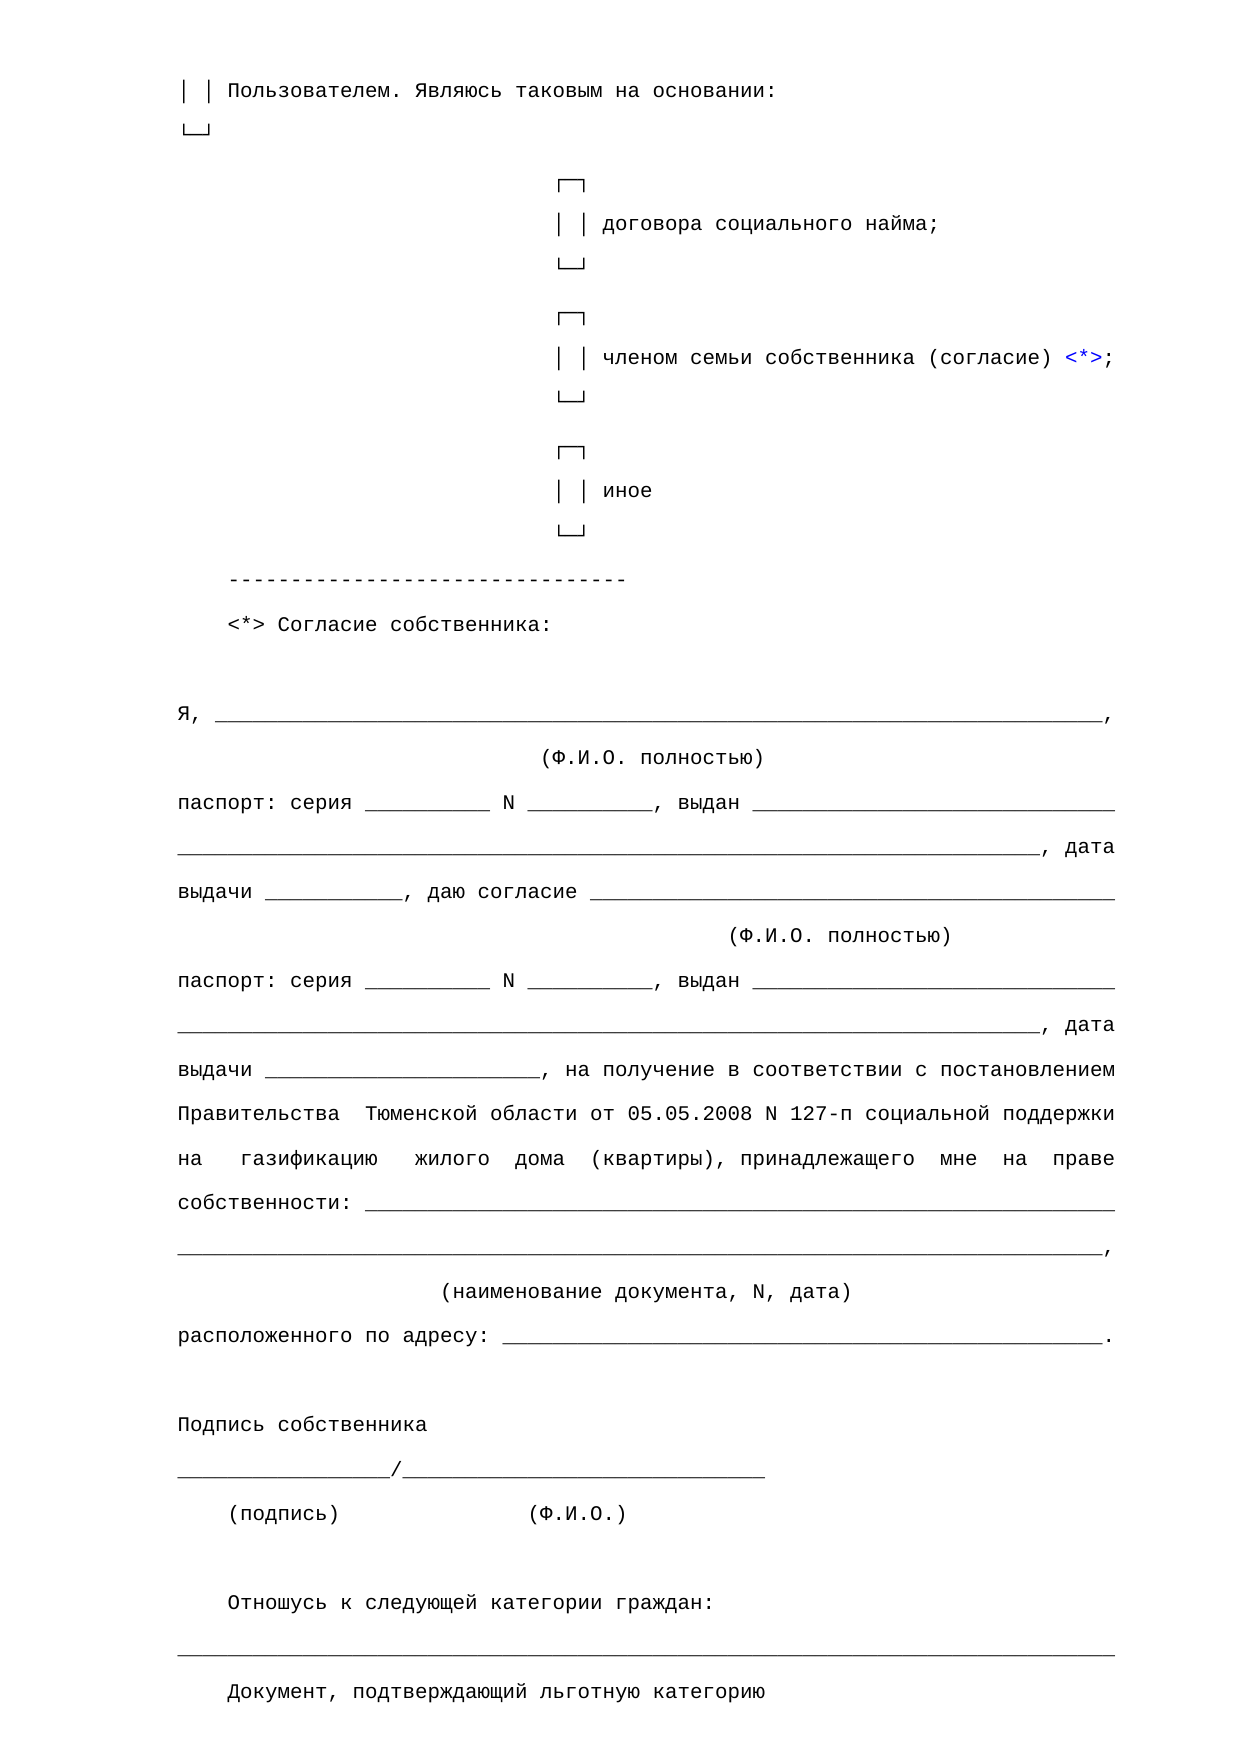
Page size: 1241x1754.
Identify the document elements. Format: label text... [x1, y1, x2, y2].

text Я, _______________________________________________________________________, [177, 703, 1181, 726]
text выдачи ______________________, на получение в соответствии с постановлением [177, 1058, 1181, 1082]
text на газификацию жилого дома (квартиры), принадлежащего мне на праве [177, 1147, 1181, 1171]
text _____________________________________________________________________, дата [177, 1014, 1181, 1038]
text Отношусь к следующей категории граждан: [177, 1592, 1181, 1616]
text Документ, подтверждающий льготную категорию [177, 1681, 1181, 1705]
text │ │ договора социального найма; [177, 213, 1181, 237]
text ┌─┐ [177, 302, 1181, 326]
text -------------------------------- [177, 569, 1181, 593]
text └─┘ [177, 124, 1181, 148]
text Подпись собственника [177, 1414, 1181, 1438]
text ___________________________________________________________________________ [177, 1637, 1181, 1660]
text <*> Согласие собственника: [177, 614, 1181, 637]
text ┌─┐ [177, 169, 1181, 193]
text выдачи ___________, даю согласие __________________________________________ [177, 881, 1181, 904]
text (Ф.И.О. полностью) [177, 925, 1181, 949]
text └─┘ [177, 525, 1181, 548]
text (подпись) (Ф.И.О.) [177, 1503, 1181, 1527]
text └─┘ [177, 391, 1181, 415]
text паспорт: серия __________ N __________, выдан _____________________________ [177, 792, 1181, 815]
text (Ф.И.О. полностью) [177, 747, 1181, 771]
text __________________________________________________________________________, [177, 1236, 1181, 1260]
text └─┘ [177, 258, 1181, 282]
text _____________________________________________________________________, дата [177, 836, 1181, 860]
text собственности: ____________________________________________________________ [177, 1192, 1181, 1216]
text Правительства Тюменской области от 05.05.2008 N 127-п социальной поддержки [177, 1103, 1181, 1127]
text _________________/_____________________________ [177, 1459, 1181, 1482]
text │ │ иное [177, 480, 1181, 504]
text (наименование документа, N, дата) [177, 1281, 1181, 1304]
text ┌─┐ [177, 436, 1181, 459]
text паспорт: серия __________ N __________, выдан _____________________________ [177, 969, 1181, 993]
text расположенного по адресу: ________________________________________________. [177, 1325, 1181, 1349]
text │ │ Пользователем. Являюсь таковым на основании: [177, 80, 1181, 104]
text │ │ членом семьи собственника (согласие) <*>; [177, 347, 1181, 371]
